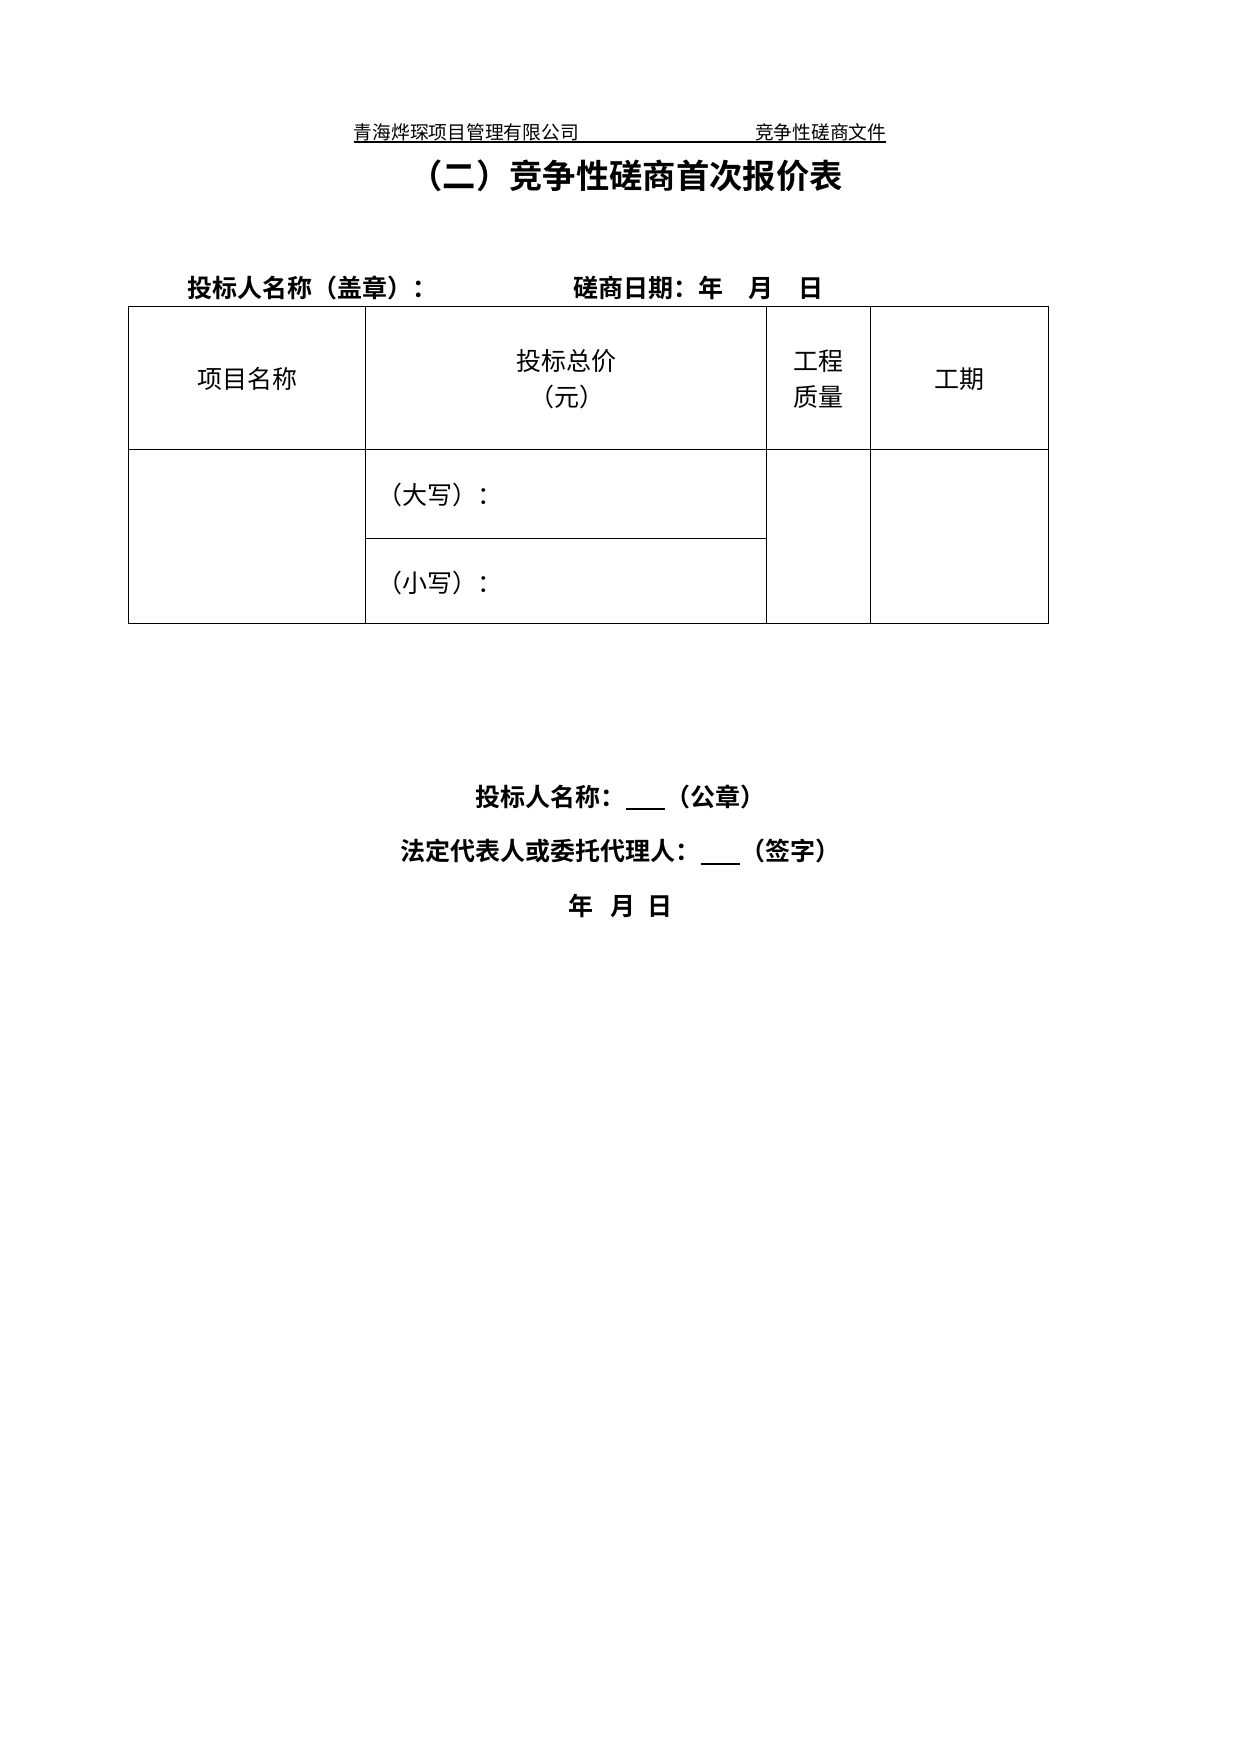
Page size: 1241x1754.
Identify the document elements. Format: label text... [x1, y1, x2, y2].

text 投标人名称（盖章）： 磋商日期：年 月 日 [187, 264, 1053, 306]
table_cell [129, 450, 365, 623]
table_header 工程 质量 [767, 307, 870, 448]
text 投标人名称： （公章） [187, 777, 1053, 814]
table_cell （小写）： [366, 539, 766, 623]
table_header 项目名称 [129, 307, 365, 448]
text 法定代表人或委托代理人： （签字） [187, 832, 1053, 868]
table_header 投标总价 （元） [366, 307, 766, 448]
text （二）竞争性磋商首次报价表 [187, 150, 1053, 198]
text 年 月 日 [187, 886, 1053, 922]
table_cell [871, 450, 1048, 623]
table_header 工期 [871, 307, 1048, 448]
table_cell （大写）： [366, 450, 766, 538]
table_cell [767, 450, 870, 623]
